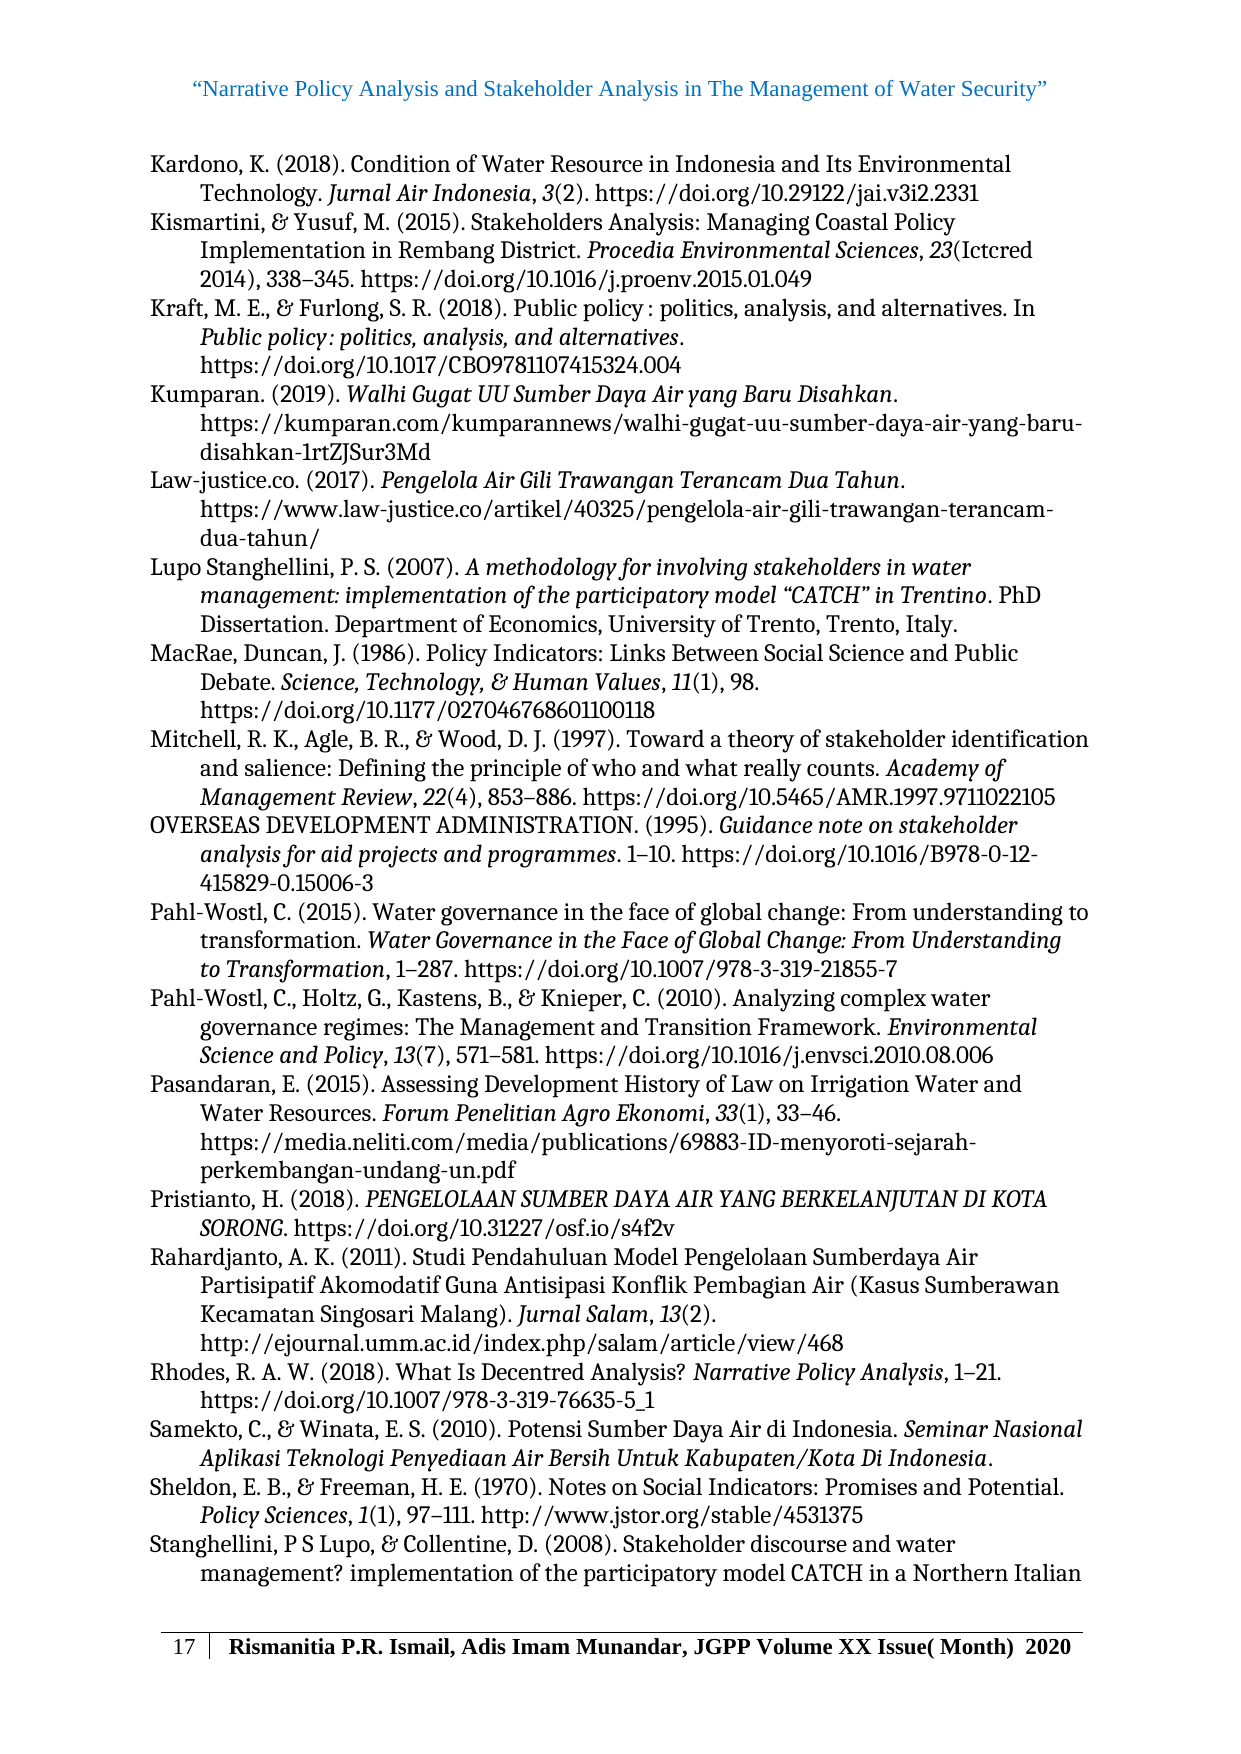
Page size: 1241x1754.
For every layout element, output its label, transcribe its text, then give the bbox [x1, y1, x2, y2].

text Pristianto, H. (2018). PENGELOLAAN SUMBER DAYA AIR YANG BERKELANJUTAN DI KOTA SORONG. https://doi.org/10.31227/osf.io/s4f2v [150, 1185, 1090, 1242]
text Lupo Stanghellini, P. S. (2007). A methodology for involving stakeholders in water management: implementation of the participatory model “CATCH” in Trentino. PhD Dissertation. Department of Economics, University of Trento, Trento, Italy. [150, 552, 1090, 639]
text Sheldon, E. B., & Freeman, H. E. (1970). Notes on Social Indicators: Promises and Potential. Policy Sciences, 1(1), 97–111. http://www.jstor.org/stable/4531375 [150, 1472, 1090, 1530]
text Law-justice.co. (2017). Pengelola Air Gili Trawangan Terancam Dua Tahun. https://www.law-justice.co/artikel/40325/pengelola-air-gili-trawangan-terancam-dua-tahun/ [150, 466, 1090, 552]
text Pahl-Wostl, C. (2015). Water governance in the face of global change: From understanding to transformation. Water Governance in the Face of Global Change: From Understanding to Transformation, 1–287. https://doi.org/10.1007/978-3-319-21855-7 [150, 897, 1090, 984]
text Samekto, C., & Winata, E. S. (2010). Potensi Sumber Daya Air di Indonesia. Seminar Nasional Aplikasi Teknologi Penyediaan Air Bersih Untuk Kabupaten/Kota Di Indonesia. [150, 1415, 1090, 1472]
text Mitchell, R. K., Agle, B. R., & Wood, D. J. (1997). Toward a theory of stakeholder identification and salience: Defining the principle of who and what really counts. Academy of Management Review, 22(4), 853–886. https://doi.org/10.5465/AMR.1997.9711022105 [150, 725, 1090, 811]
text Rhodes, R. A. W. (2018). What Is Decentred Analysis? Narrative Policy Analysis, 1–21. https://doi.org/10.1007/978-3-319-76635-5_1 [150, 1357, 1090, 1415]
text Kismartini, & Yusuf, M. (2015). Stakeholders Analysis: Managing Coastal Policy Implementation in Rembang District. Procedia Environmental Sciences, 23(Ictcred 2014), 338–345. https://doi.org/10.1016/j.proenv.2015.01.049 [150, 207, 1090, 294]
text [150, 1530, 1090, 1587]
text OVERSEAS DEVELOPMENT ADMINISTRATION. (1995). Guidance note on stakeholder analysis for aid projects and programmes. 1–10. https://doi.org/10.1016/B978-0-12-415829-0.15006-3 [150, 811, 1090, 897]
text Kraft, M. E., & Furlong, S. R. (2018). Public policy : politics, analysis, and alternatives. In Public policy : politics, analysis, and alternatives. https://doi.org/10.1017/CBO9781107415324.004 [150, 294, 1090, 380]
text Kardono, K. (2018). Condition of Water Resource in Indonesia and Its Environmental Technology. Jurnal Air Indonesia, 3(2). https://doi.org/10.29122/jai.v3i2.2331 [150, 150, 1090, 207]
text Pahl-Wostl, C., Holtz, G., Kastens, B., & Knieper, C. (2010). Analyzing complex water governance regimes: The Management and Transition Framework. Environmental Science and Policy, 13(7), 571–581. https://doi.org/10.1016/j.envsci.2010.08.006 [150, 984, 1090, 1070]
text MacRae, Duncan, J. (1986). Policy Indicators: Links Between Social Science and Public Debate. Science, Technology, & Human Values, 11(1), 98. https://doi.org/10.1177/027046768601100118 [150, 639, 1090, 725]
text Pasandaran, E. (2015). Assessing Development History of Law on Irrigation Water and Water Resources. Forum Penelitian Agro Ekonomi, 33(1), 33–46. https://media.neliti.com/media/publications/69883-ID-menyoroti-sejarah-perkembangan-undang-un.pdf [150, 1070, 1090, 1185]
text Kumparan. (2019). Walhi Gugat UU Sumber Daya Air yang Baru Disahkan. https://kumparan.com/kumparannews/walhi-gugat-uu-sumber-daya-air-yang-baru-disahkan-1rtZJSur3Md [150, 380, 1090, 466]
text Rahardjanto, A. K. (2011). Studi Pendahuluan Model Pengelolaan Sumberdaya Air Partisipatif Akomodatif Guna Antisipasi Konflik Pembagian Air (Kasus Sumberawan Kecamatan Singosari Malang). Jurnal Salam, 13(2). http://ejournal.umm.ac.id/index.php/salam/article/view/468 [150, 1242, 1090, 1357]
